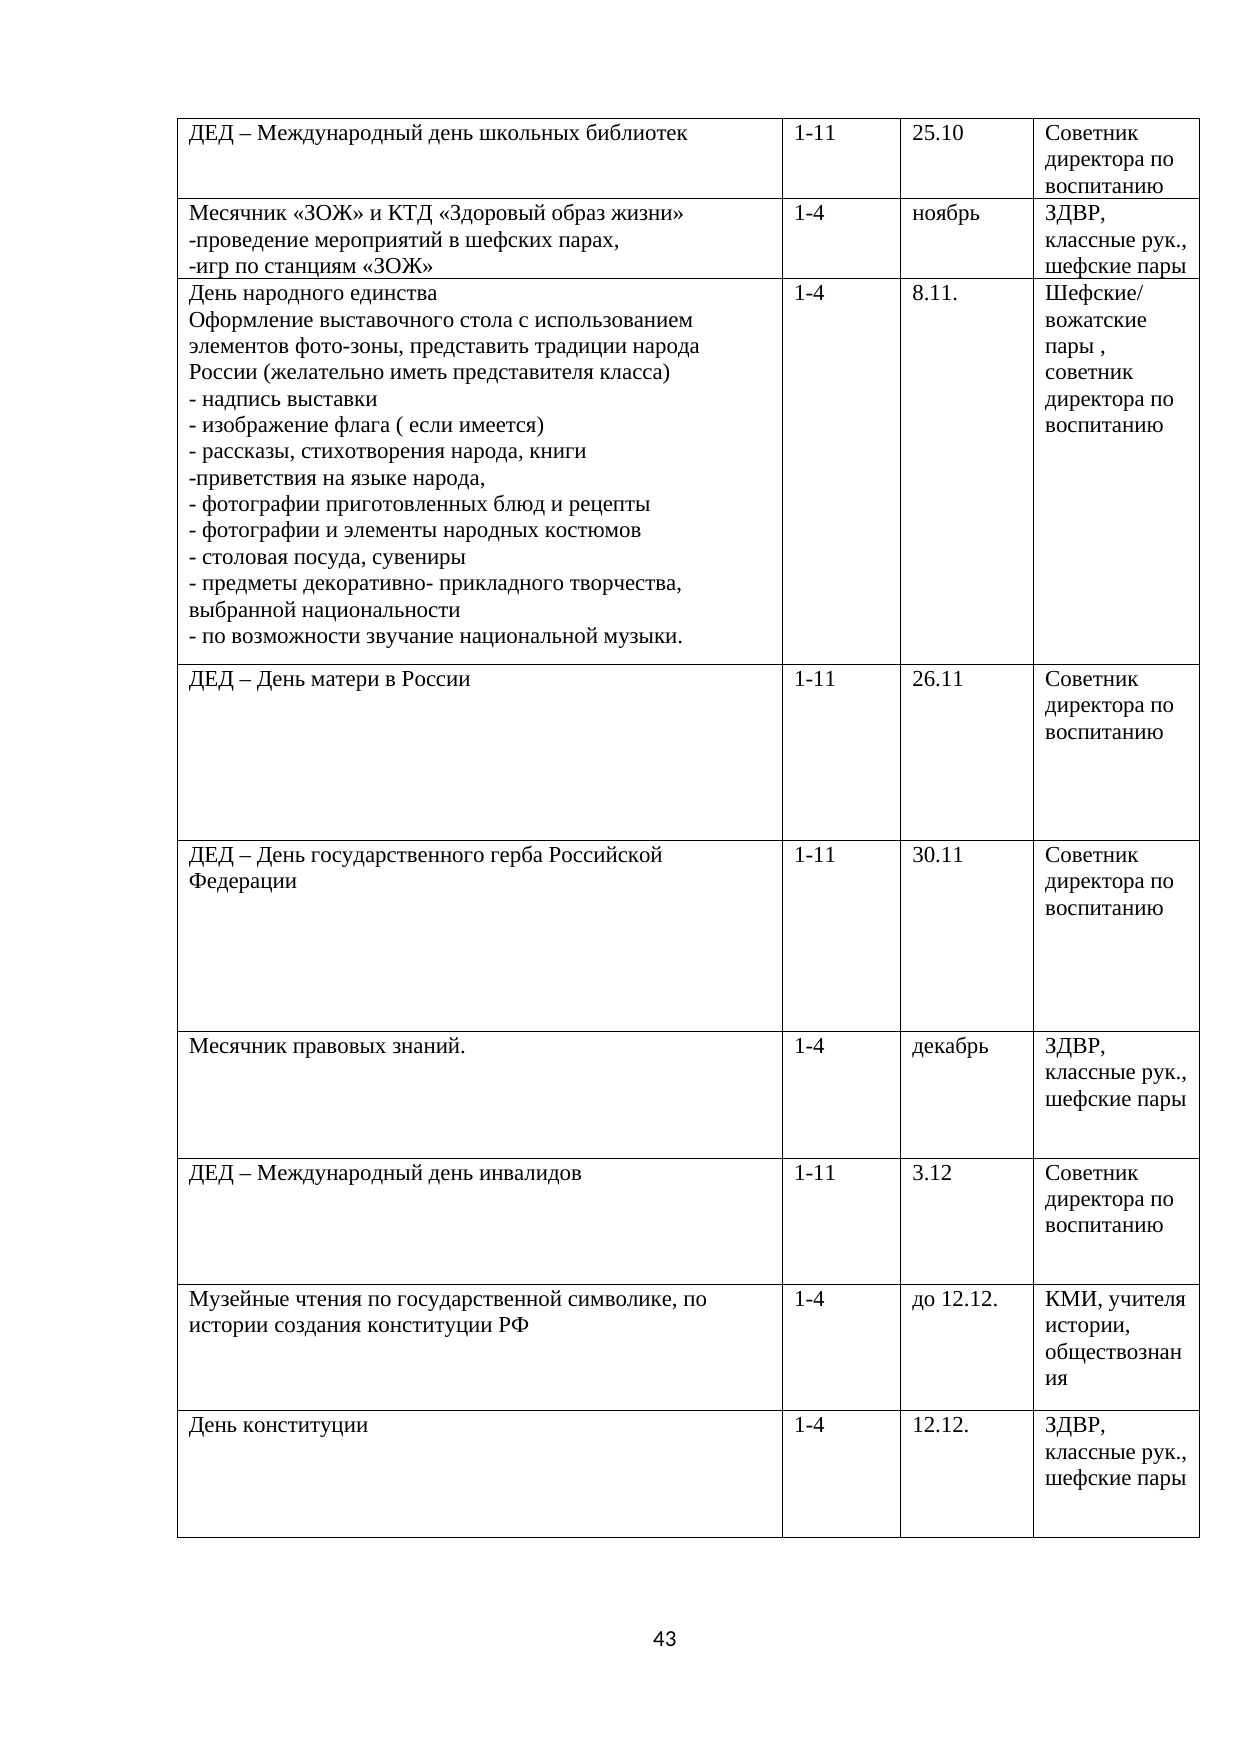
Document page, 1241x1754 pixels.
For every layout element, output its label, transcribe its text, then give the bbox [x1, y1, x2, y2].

table_cell День народного единства Оформление выставочного стола с использованием элементов фото-зоны, представить традиции народа России (желательно иметь представителя класса) - надпись выставки - изображение флага ( если имеется) - рассказы, стихотворения народа, книги -приветствия на языке народа, - фотографии приготовленных блюд и рецепты - фотографии и элементы народных костюмов - столовая посуда, сувениры - предметы декоративно- прикладного творчества, выбранной национальности - по возможности звучание национальной музыки. [178, 279, 782, 664]
table_cell 1-4 [783, 1411, 900, 1537]
table_cell ДЕД – Международный день школьных библиотек [178, 119, 782, 198]
table_cell до 12.12. [901, 1285, 1033, 1410]
table_cell 1-11 [783, 119, 900, 198]
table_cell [1034, 1411, 1199, 1537]
table_cell 1-4 [783, 199, 900, 278]
table_cell Советник директора по воспитанию [1034, 1159, 1199, 1284]
table_cell 3.12 [901, 1159, 1033, 1284]
table_cell 1-11 [783, 665, 900, 840]
table_cell 1-11 [783, 841, 900, 1031]
table_cell Месячник «ЗОЖ» и КТД «Здоровый образ жизни» -проведение мероприятий в шефских парах, -игр по станциям «ЗОЖ» [178, 199, 782, 278]
table_cell декабрь [901, 1032, 1033, 1157]
table_cell 25.10 [901, 119, 1033, 198]
table_cell ЗДВР, классные рук., шефские пары [1034, 199, 1199, 278]
table_cell Музейные чтения по государственной символике, по истории создания конституции РФ [178, 1285, 782, 1410]
table_cell 8.11. [901, 279, 1033, 664]
table_cell 1-4 [783, 1032, 900, 1157]
table_cell Советник директора по воспитанию [1034, 119, 1199, 198]
table_cell 30.11 [901, 841, 1033, 1031]
table_cell День конституции [178, 1411, 782, 1537]
table_cell ЗДВР, классные рук., шефские пары [1034, 1032, 1199, 1157]
table_cell ДЕД – Международный день инвалидов [178, 1159, 782, 1284]
table_cell 1-11 [783, 1159, 900, 1284]
table_cell ДЕД – День матери в России [178, 665, 782, 840]
table_cell 26.11 [901, 665, 1033, 840]
table_cell 1-4 [783, 279, 900, 664]
table_cell Месячник правовых знаний. [178, 1032, 782, 1157]
table_cell Шефские/ вожатские пары , советник директора по воспитанию [1034, 279, 1199, 664]
table_cell ДЕД – День государственного герба Российской Федерации [178, 841, 782, 1031]
table_cell 12.12. [901, 1411, 1033, 1537]
table_cell Советник директора по воспитанию [1034, 665, 1199, 840]
table_cell КМИ, учителя истории, обществознания [1034, 1285, 1199, 1410]
table_cell 1-4 [783, 1285, 900, 1410]
table_cell ноябрь [901, 199, 1033, 278]
table_cell Советник директора по воспитанию [1034, 841, 1199, 1031]
